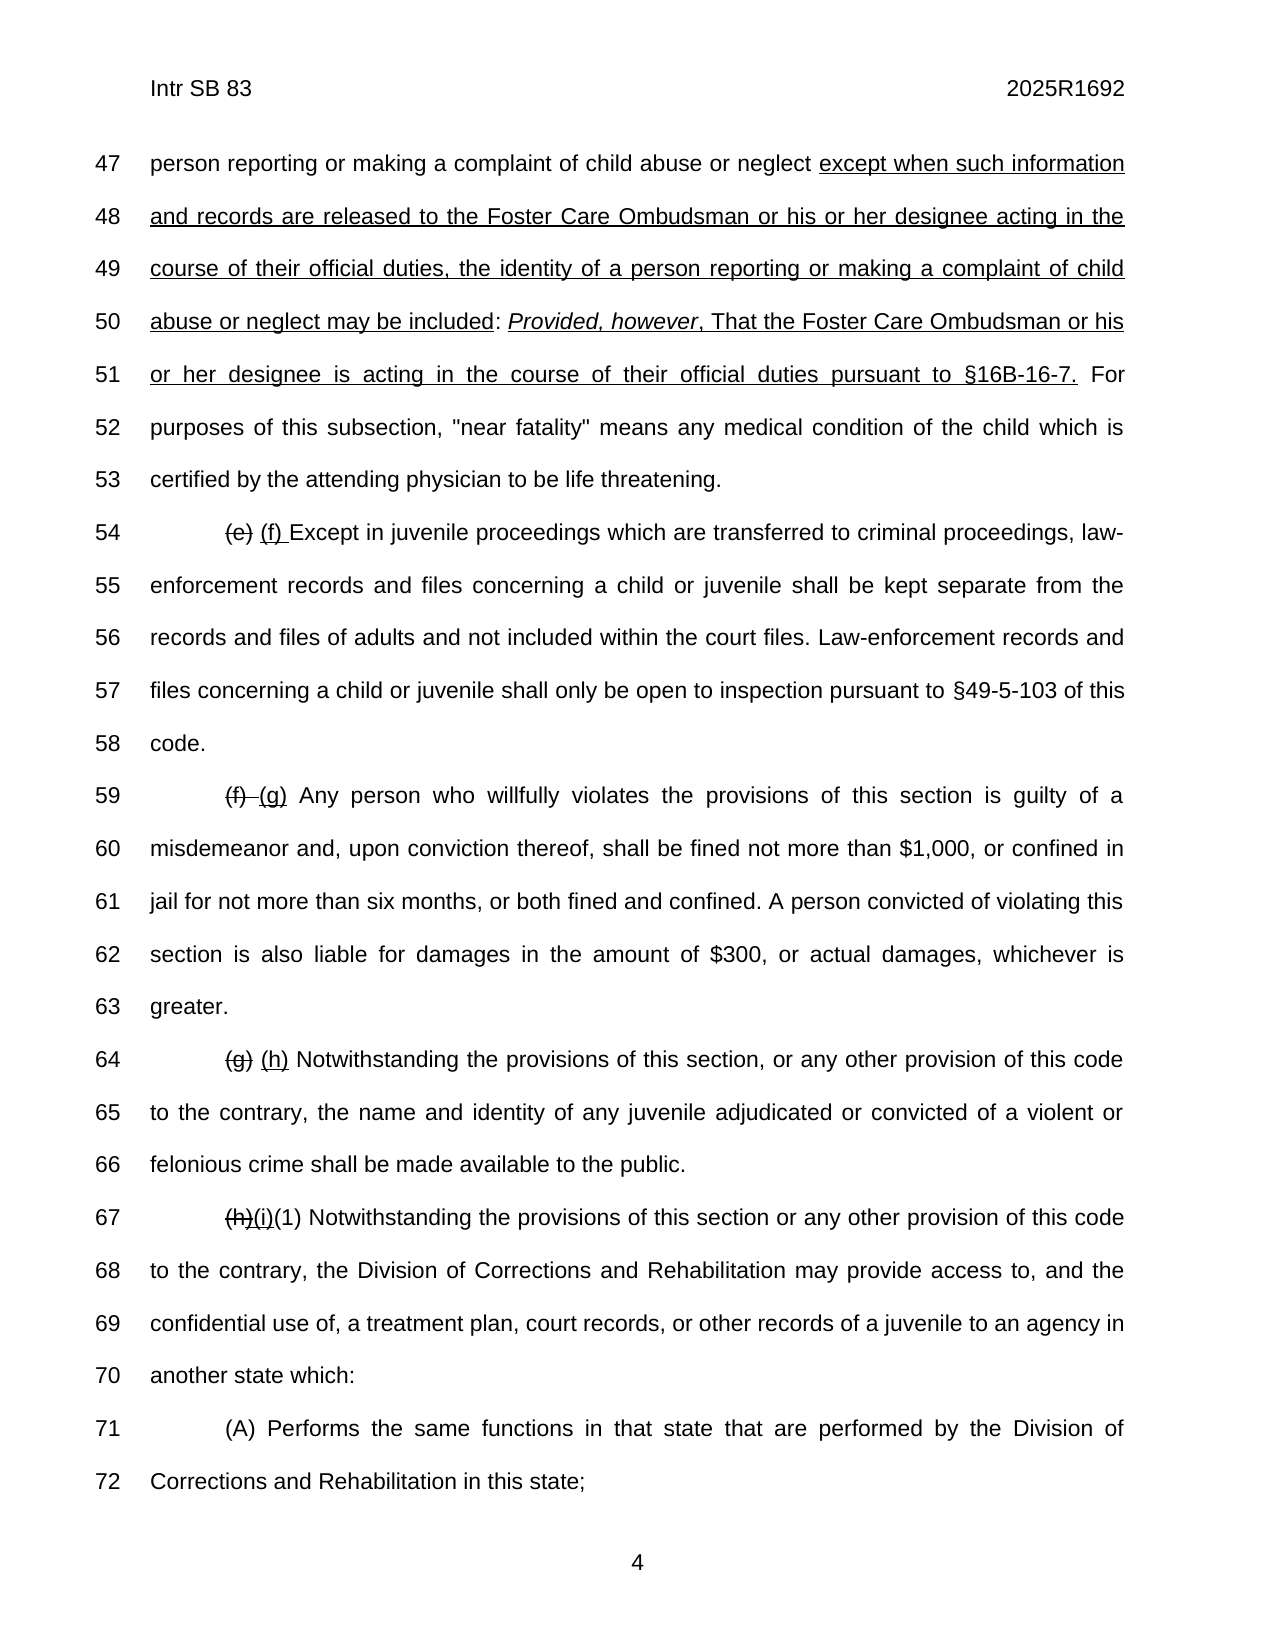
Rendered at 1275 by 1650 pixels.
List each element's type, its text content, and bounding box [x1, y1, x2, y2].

text (e) (f) Except in juvenile proceedings which are transferred to criminal proceedings, law-enforcement records and files concerning a child or juvenile shall be kept separate from the records and files of adults and not included within the court files. Law-enforcement records and files concerning a child or juvenile shall only be open to inspection pursuant to §49-5-103 of this code. [150, 519, 1125, 756]
text (A) Performs the same functions in that state that are performed by the Division of Corrections and Rehabilitation in this state; [150, 1415, 1125, 1494]
text (f) (g) Any person who willfully violates the provisions of this section is guilty of a misdemeanor and, upon conviction thereof, shall be fined not more than $1,000, or confined in jail for not more than six months, or both fined and confined. A person convicted of violating this section is also liable for damages in the amount of $300, or actual damages, whichever is greater. [150, 782, 1125, 1020]
text (h)(i)(1) Notwithstanding the provisions of this section or any other provision of this code to the contrary, the Division of Corrections and Rehabilitation may provide access to, and the confidential use of, a treatment plan, court records, or other records of a juvenile to an agency in another state which: [150, 1204, 1125, 1389]
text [150, 150, 1125, 225]
text (g) (h) Notwithstanding the provisions of this section, or any other provision of this code to the contrary, the name and identity of any juvenile adjudicated or convicted of a violent or felonious crime shall be made available to the public. [150, 1046, 1125, 1178]
